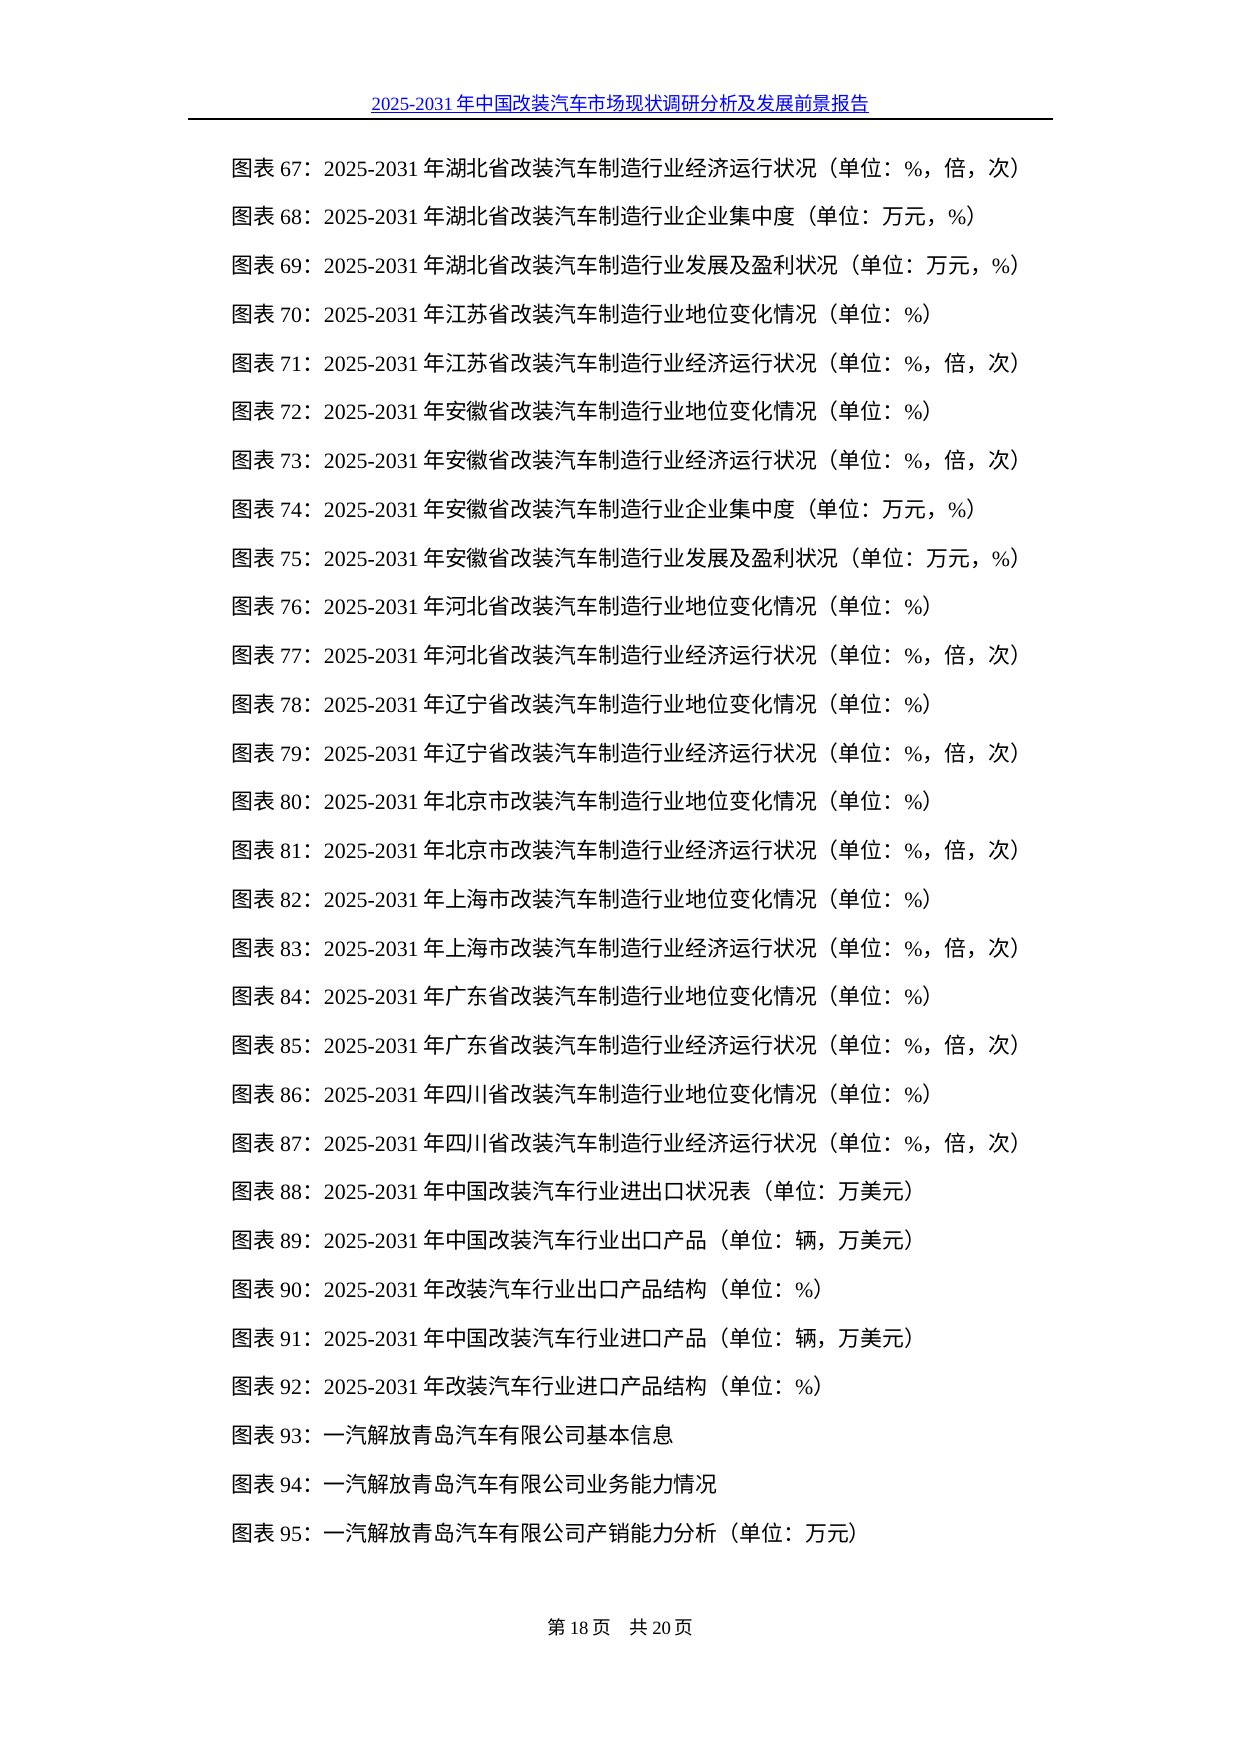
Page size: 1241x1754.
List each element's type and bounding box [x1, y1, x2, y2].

text [187, 150, 1053, 1548]
